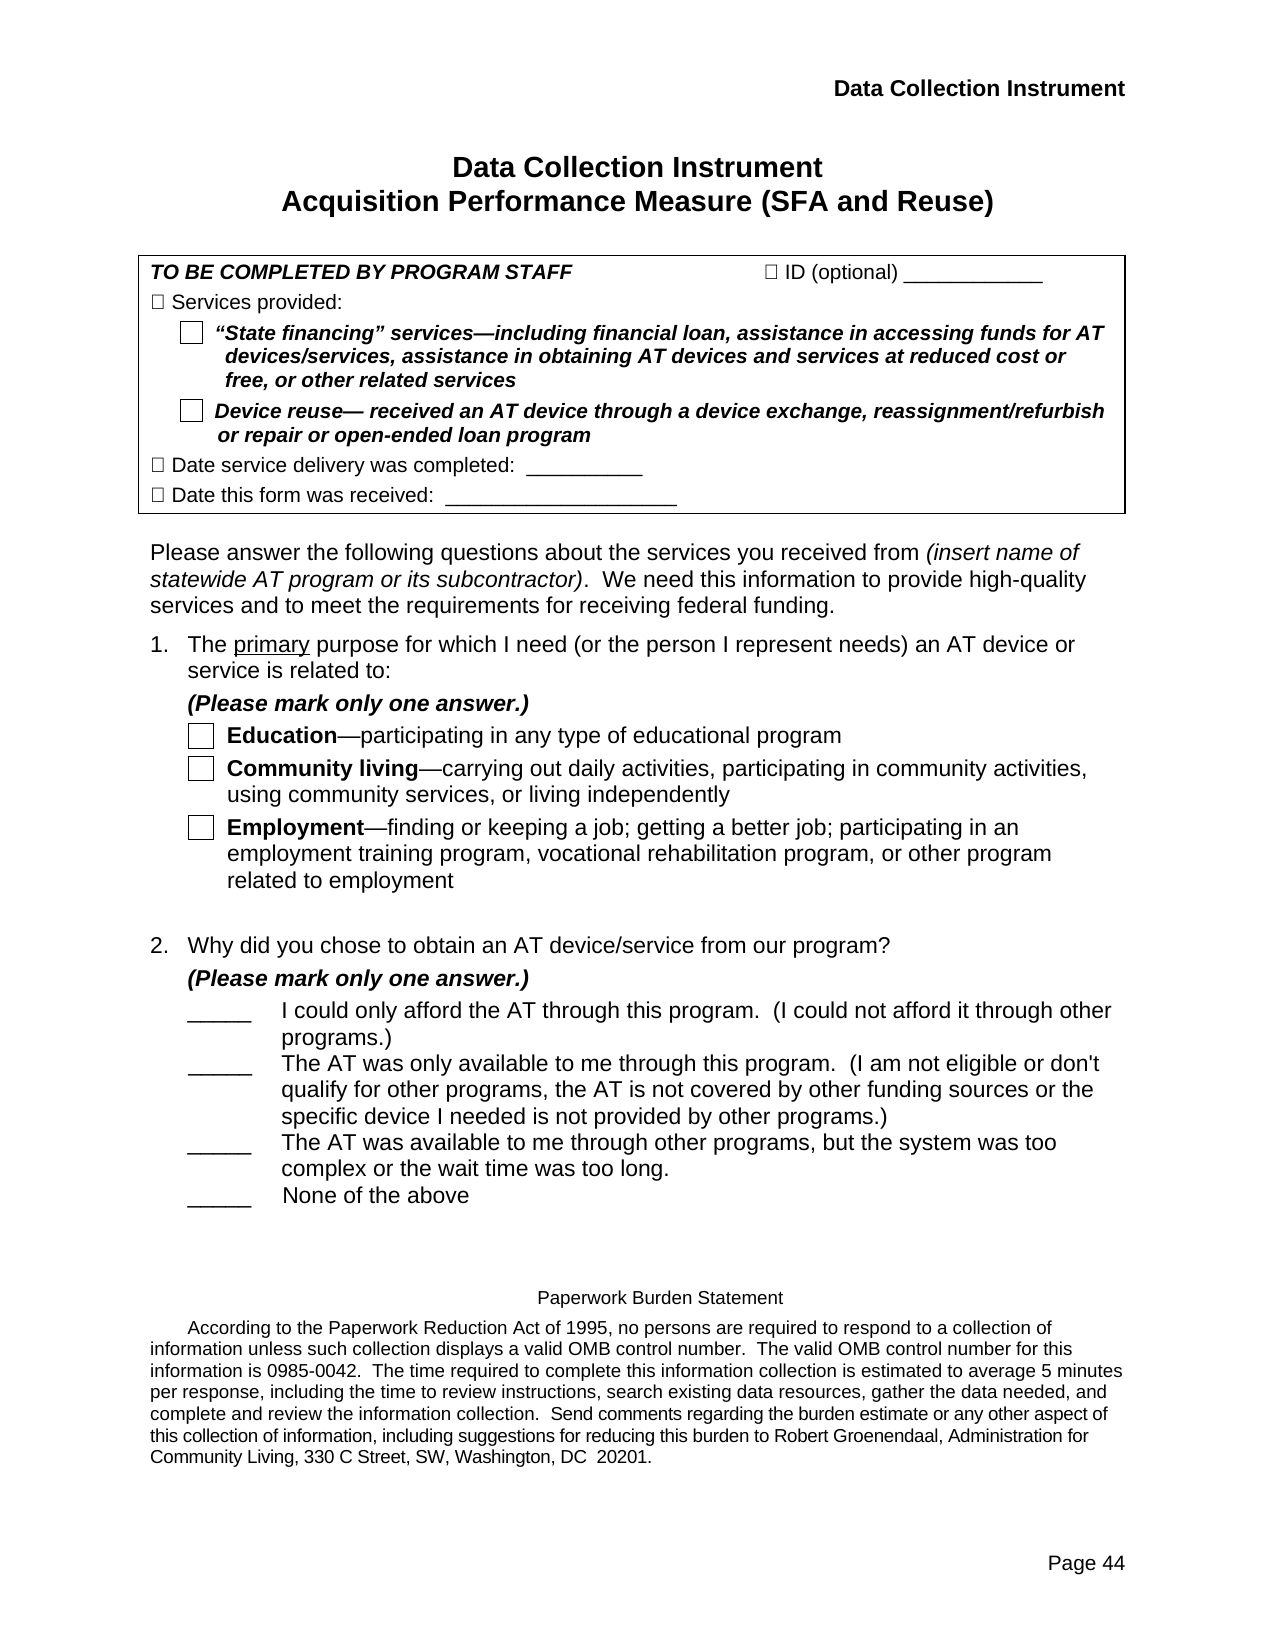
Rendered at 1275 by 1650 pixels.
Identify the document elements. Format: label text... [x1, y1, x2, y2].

text According to the Paperwork Reduction Act of 1995, no persons are required to respond to a collection of information unless such collection displays a valid OMB control number. The valid OMB control number for this information is 0985-0042. The time required to complete this information collection is estimated to average 5 minutes per response, including the time to review instructions, search existing data resources, gather the data needed, and complete and review the information collection. Send comments regarding the burden estimate or any other aspect of this collection of information, including suggestions for reducing this burden to Robert Groenendaal, Administration for Community Living, 330 C Street, SW, Washington, DC 20201. [150, 1317, 1125, 1468]
text Employment—finding or keeping a job; getting a better job; participating in an employment training program, vocational rehabilitation program, or other program related to employment [187, 814, 1125, 893]
text 2. Why did you chose to obtain an AT device/service from our program? [150, 932, 1125, 958]
text Education—participating in any type of educational program [187, 722, 1125, 749]
text _____ None of the above [150, 1182, 1125, 1208]
subtitle Data Collection Instrument Acquisition Performance Measure (SFA and Reuse) [150, 150, 1125, 217]
text Community living—carrying out daily activities, participating in community activities, using community services, or living independently [187, 755, 1125, 808]
text 1. The primary purpose for which I need (or the person I represent needs) an AT device or service is related to: [150, 631, 1125, 684]
text _____ The AT was available to me through other programs, but the system was too complex or the wait time was too long. [187, 1129, 1125, 1182]
text (Please mark only one answer.) [187, 690, 1125, 716]
text Paperwork Burden Statement [150, 1287, 1125, 1308]
text (Please mark only one answer.) [187, 964, 1125, 991]
table_header TO BE COMPLETED BY PROGRAM STAFF  ID (optional) ____________  Services provided: “State financing” services—including financial loan, assistance in accessing funds for AT devices/services, assistance in obtaining AT devices and services at reduced cost or free, or other related services Device reuse— received an AT device through a device exchange, reassignment/refurbish or repair or open-ended loan program  Date service delivery was completed: __________  Date this form was received: ____________________ [139, 256, 1124, 513]
text Please answer the following questions about the services you received from (insert name of statewide AT program or its subcontractor). We need this information to provide high-quality services and to meet the requirements for receiving federal funding. [150, 539, 1125, 618]
text _____ The AT was only available to me through this program. (I am not eligible or don't qualify for other programs, the AT is not covered by other funding sources or the specific device I needed is not provided by other programs.) [150, 1050, 1125, 1129]
text _____ I could only afford the AT through this program. (I could not afford it through other programs.) [187, 997, 1125, 1050]
